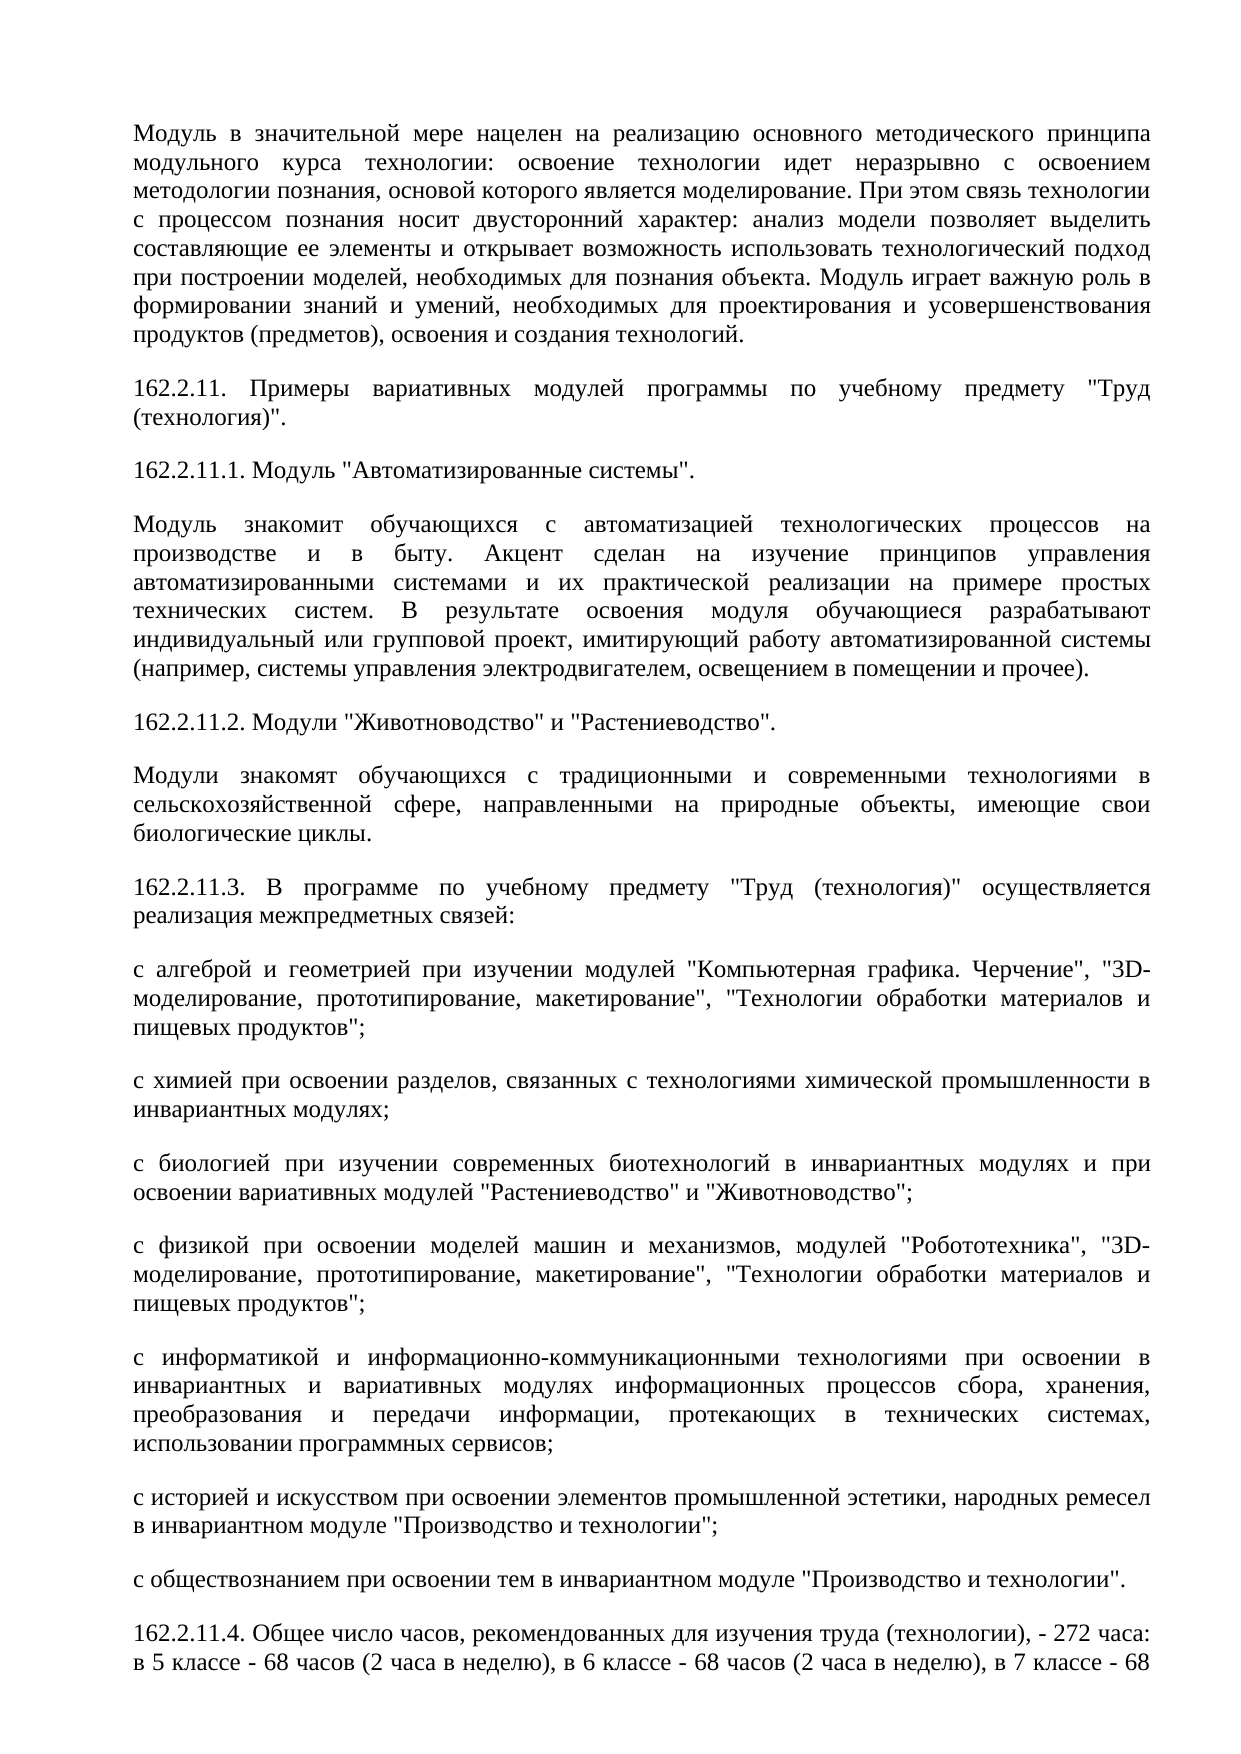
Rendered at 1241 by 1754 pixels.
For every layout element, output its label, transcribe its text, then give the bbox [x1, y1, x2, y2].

text 162.2.11.3. В программе по учебному предмету "Труд (технология)" осуществляется реализация межпредметных связей: [133, 872, 1152, 929]
text Модуль в значительной мере нацелен на реализацию основного методического принципа модульного курса технологии: освоение технологии идет неразрывно с освоением методологии познания, основой которого является моделирование. При этом связь технологии с процессом познания носит двусторонний характер: анализ модели позволяет выделить составляющие ее элементы и открывает возможность использовать технологический подход при построении моделей, необходимых для познания объекта. Модуль играет важную роль в формировании знаний и умений, необходимых для проектирования и усовершенствования продуктов (предметов), освоения и создания технологий. [133, 118, 1152, 348]
text Модуль знакомит обучающихся с автоматизацией технологических процессов на производстве и в быту. Акцент сделан на изучение принципов управления автоматизированными системами и их практической реализации на примере простых технических систем. В результате освоения модуля обучающиеся разрабатывают индивидуальный или групповой проект, имитирующий работу автоматизированной системы (например, системы управления электродвигателем, освещением в помещении и прочее). [133, 509, 1152, 682]
text 162.2.11. Примеры вариативных модулей программы по учебному предмету "Труд (технология)". [133, 373, 1152, 431]
text с историей и искусством при освоении элементов промышленной эстетики, народных ремесел в инвариантном модуле "Производство и технологии"; [133, 1482, 1152, 1539]
text с информатикой и информационно-коммуникационными технологиями при освоении в инвариантных и вариативных модулях информационных процессов сбора, хранения, преобразования и передачи информации, протекающих в технических системах, использовании программных сервисов; [133, 1342, 1152, 1457]
text с обществознанием при освоении тем в инвариантном модуле "Производство и технологии". [133, 1564, 1152, 1593]
text с физикой при освоении моделей машин и механизмов, модулей "Робототехника", "3D-моделирование, прототипирование, макетирование", "Технологии обработки материалов и пищевых продуктов"; [133, 1231, 1152, 1317]
text Модули знакомят обучающихся с традиционными и современными технологиями в сельскохозяйственной сфере, направленными на природные объекты, имеющие свои биологические циклы. [133, 761, 1152, 847]
text 162.2.11.1. Модуль "Автоматизированные системы". [133, 456, 1152, 484]
text с биологией при изучении современных биотехнологий в инвариантных модулях и при освоении вариативных модулей "Растениеводство" и "Животноводство"; [133, 1148, 1152, 1206]
text с алгеброй и геометрией при изучении модулей "Компьютерная графика. Черчение", "3D-моделирование, прототипирование, макетирование", "Технологии обработки материалов и пищевых продуктов"; [133, 954, 1152, 1041]
text с химией при освоении разделов, связанных с технологиями химической промышленности в инвариантных модулях; [133, 1066, 1152, 1123]
text 162.2.11.2. Модули "Животноводство" и "Растениеводство". [133, 707, 1152, 736]
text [133, 1618, 1152, 1676]
